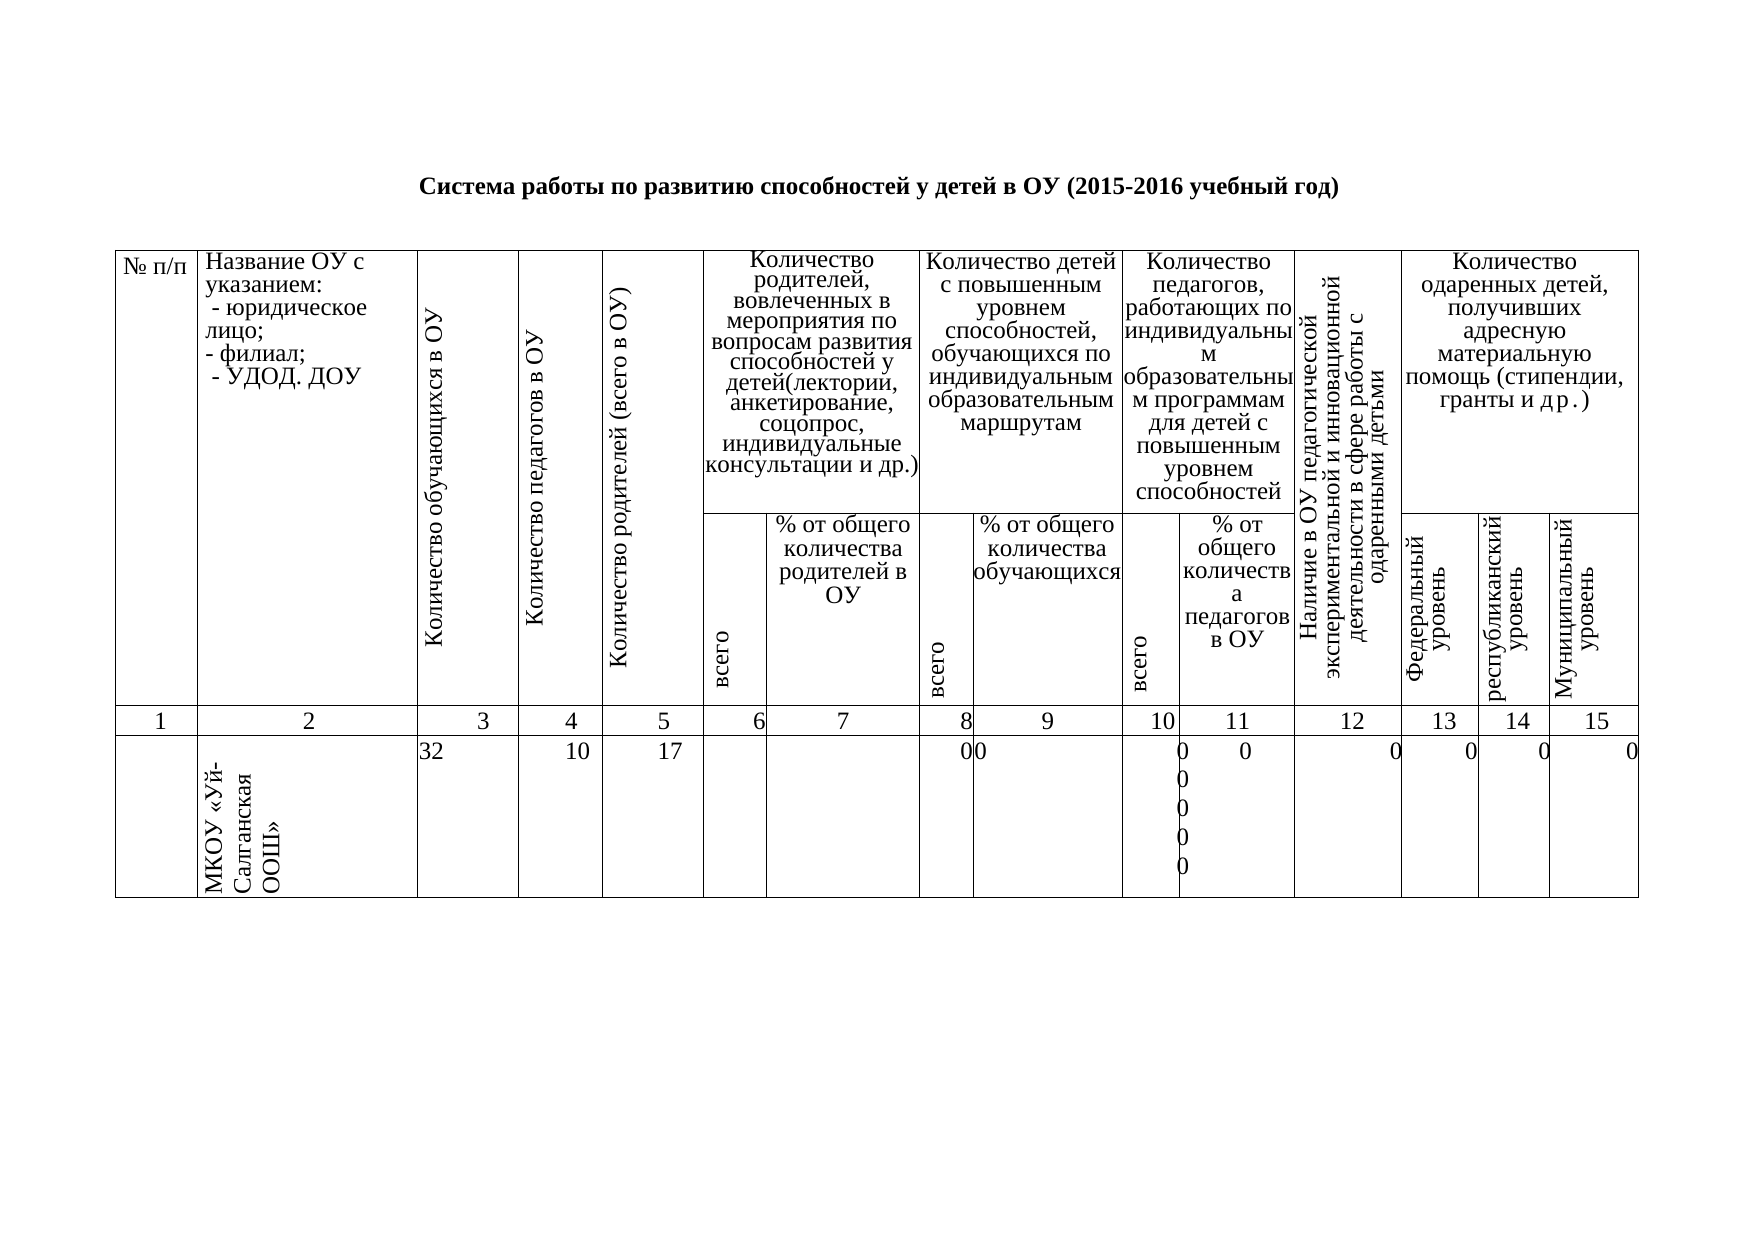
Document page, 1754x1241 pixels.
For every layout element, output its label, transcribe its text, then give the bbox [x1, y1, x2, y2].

table_cell 6 [704, 706, 766, 735]
table_cell МКОУ «Уй-Салганская ООШ» [198, 736, 417, 897]
table_cell Муниципальный уровень [1550, 514, 1638, 705]
table_cell % от общего количества педагогов в ОУ [1180, 514, 1294, 705]
table_cell 12 [1295, 706, 1401, 735]
table_header Количество педагогов в ОУ [519, 251, 602, 705]
table_cell % от общего количества родителей в ОУ [767, 514, 919, 705]
table_cell 2 [198, 706, 417, 735]
table_header Количество детей с повышенным уровнем способностей, обучающихся по индивидуальным образовательным маршрутам [920, 251, 1122, 513]
table_cell 15 [1550, 706, 1638, 735]
table_header Количество родителей (всего в ОУ) [603, 251, 703, 705]
table_cell [116, 736, 197, 897]
table_cell 0 [920, 736, 973, 897]
table_cell 17 [603, 736, 703, 897]
table_cell 00000 [1123, 736, 1179, 897]
table_cell всего [1123, 514, 1179, 705]
table_cell 14 [1479, 706, 1549, 735]
table_cell 10 [519, 736, 602, 897]
table_header Количество одаренных детей, получивших адресную материальную помощь (стипендии, гранты и др.) [1402, 251, 1638, 513]
table_header № п/п [116, 251, 197, 705]
text Система работы по развитию способностей у детей в ОУ (2015-2016 учебный год) [1332, 177, 1636, 199]
table_cell % от общего количества обучающихся [974, 514, 1122, 705]
table_cell 0 [1295, 736, 1401, 897]
table_cell 0 [1180, 736, 1294, 897]
table_cell 7 [767, 706, 919, 735]
table_cell [704, 736, 766, 897]
table_cell [767, 736, 919, 897]
table_cell 4 [519, 706, 602, 735]
table_cell всего [704, 514, 766, 705]
table_cell Федеральный уровень [1402, 514, 1478, 705]
text Система работы по развитию способностей у детей в ОУ (2015-2016 учебный год) [122, 177, 1072, 199]
table_cell 0 [974, 736, 1122, 897]
table_cell 5 [603, 706, 703, 735]
table_cell 9 [974, 706, 1122, 735]
table_header Количество педагогов, работающих по индивидуальным образовательным программам для детей с повышенным уровнем способностей [1123, 251, 1294, 513]
table_cell 10 [1123, 706, 1179, 735]
table_cell 13 [1402, 706, 1478, 735]
text Система работы по развитию способностей у детей в ОУ (2015-2016 учебный год) [1070, 177, 1334, 199]
table_cell всего [920, 514, 973, 705]
table_cell республиканский уровень [1479, 514, 1549, 705]
table_cell 0 [1550, 736, 1638, 897]
table_cell 3 [418, 706, 518, 735]
table_cell 0 [1479, 736, 1549, 897]
table_header Количество обучающихся в ОУ [418, 251, 518, 705]
table_cell 8 [920, 706, 973, 735]
table_cell 0 [1402, 736, 1478, 897]
table_header Количество родителей, вовлеченных в мероприятия по вопросам развития способностей у детей(лектории, анкетирование, соцопрос, индивидуальные консультации и др.) [704, 251, 919, 513]
table_cell 1 [116, 706, 197, 735]
table_cell 11 [1180, 706, 1294, 735]
table_header Название ОУ с указанием: - юридическое лицо; - филиал; - УДОД. ДОУ [198, 251, 417, 705]
table_cell 32 [418, 736, 518, 897]
table_header Наличие в ОУ педагогической экспериментальной и инновационной деятельности в сфере работы с одаренными детьми [1295, 251, 1401, 705]
